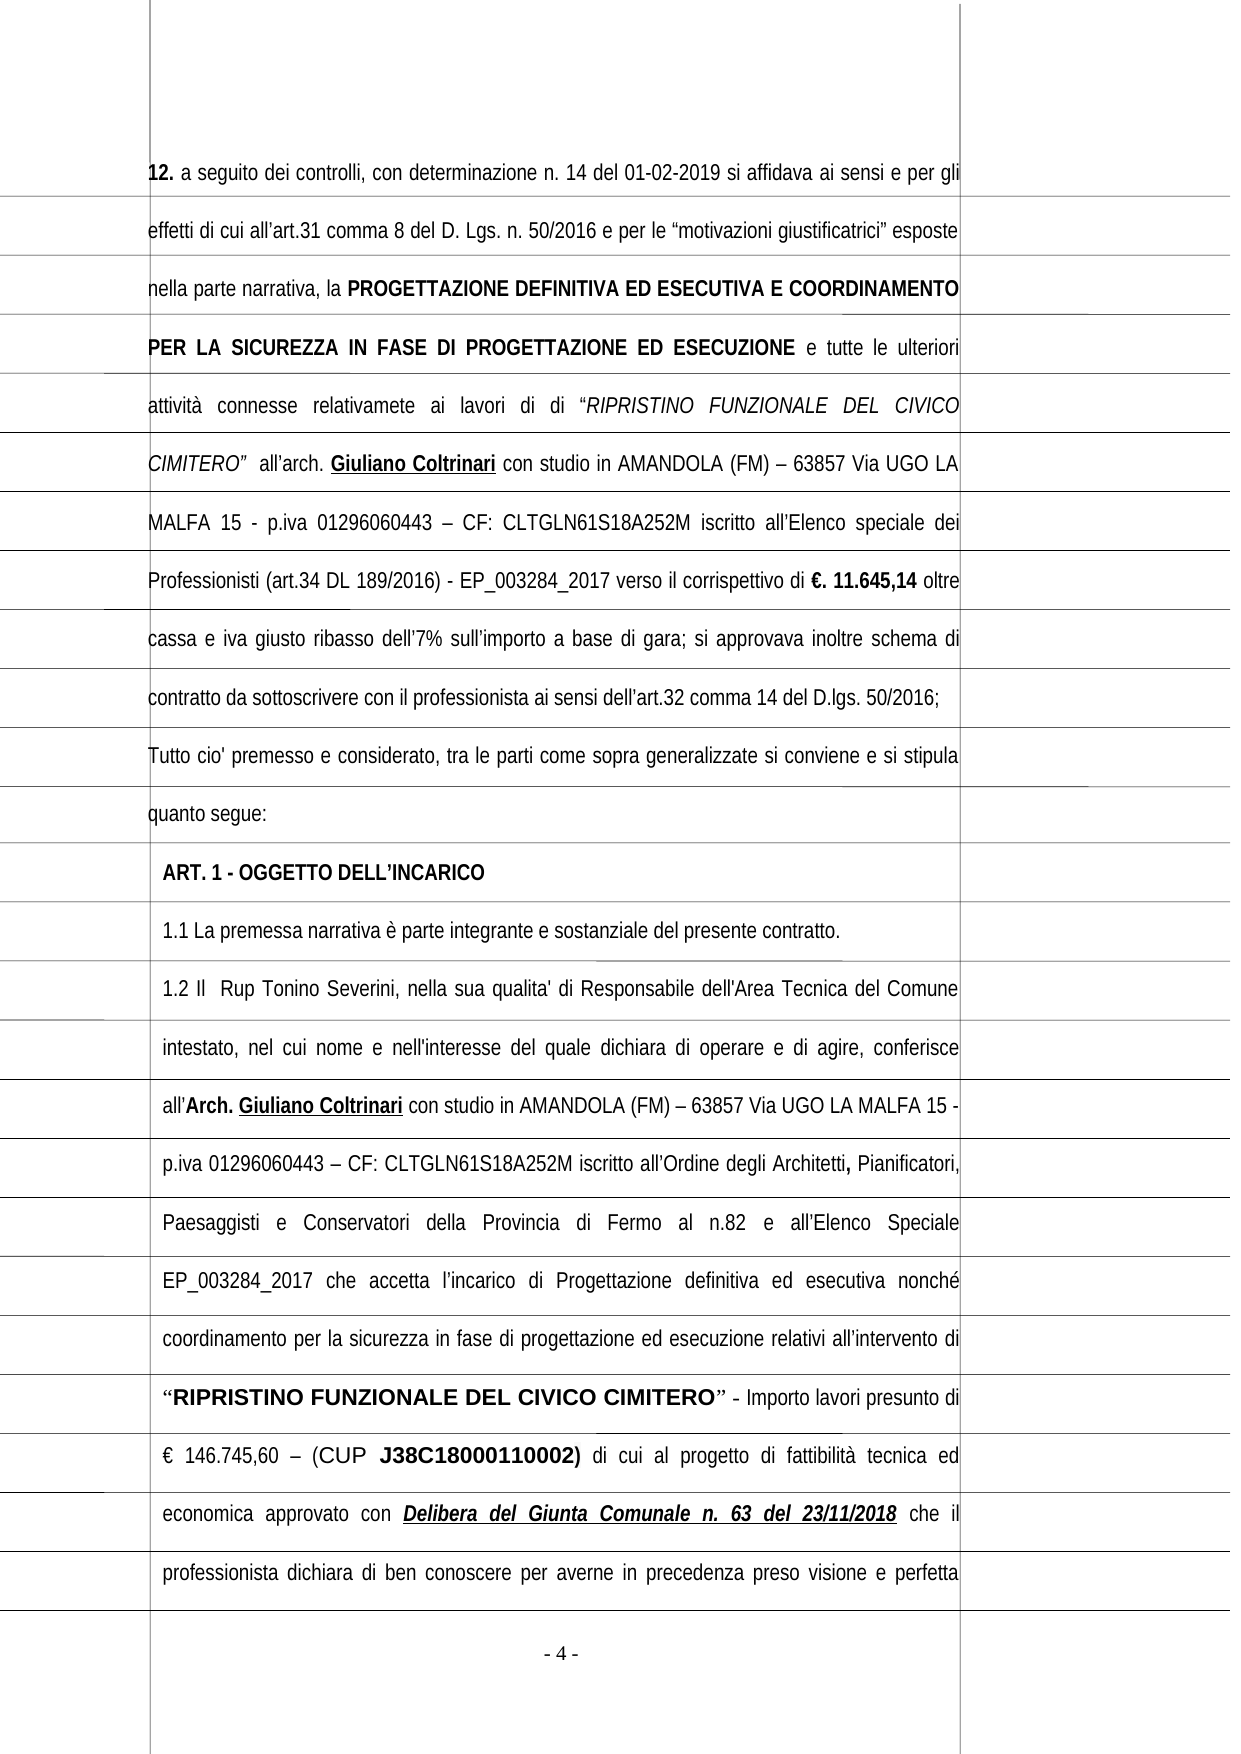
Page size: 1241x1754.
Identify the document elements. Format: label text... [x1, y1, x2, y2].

text Tutto cio' premesso e considerato, tra le parti come sopra generalizzate si conviene e si stipula quanto segue: [148, 717, 960, 833]
text 1.1 La premessa narrativa è parte integrante e sostanziale del presente contratto. [162, 892, 960, 950]
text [162, 950, 960, 1592]
list a seguito dei controlli, con determinazione n. 14 del 01-02-2019 si affidava ai sensi e per gli effetti di cui all’art.31 comma 8 del D. Lgs. n. 50/2016 e per le “motivazioni giustificatrici” esposte nella parte narrativa, la progettazione definitiva ed esecutiva e coordinamento per la sicurezza in fase di progettazione ED ESECUZIONE e tutte le ulteriori attività connesse relativamete ai lavori di di “RIPRISTINO FUNZIONALE DEL CIVICO CIMITERO” all’arch. Giuliano Coltrinari con studio in AMANDOLA (FM) – 63857 Via UGO LA MALFA 15 - p.iva 01296060443 – CF: CLTGLN61S18A252M iscritto all’Elenco speciale dei Professionisti (art.34 DL 189/2016) - EP_003284_2017 verso il corrispettivo di €. 11.645,14 oltre cassa e iva giusto ribasso dell’7% sull’importo a base di gara; si approvava inoltre schema di contratto da sottoscrivere con il professionista ai sensi dell’art.32 comma 14 del D.lgs. 50/2016; [148, 133, 960, 717]
text ART. 1 - OGGETTO DELL’INCARICO [162, 833, 960, 892]
